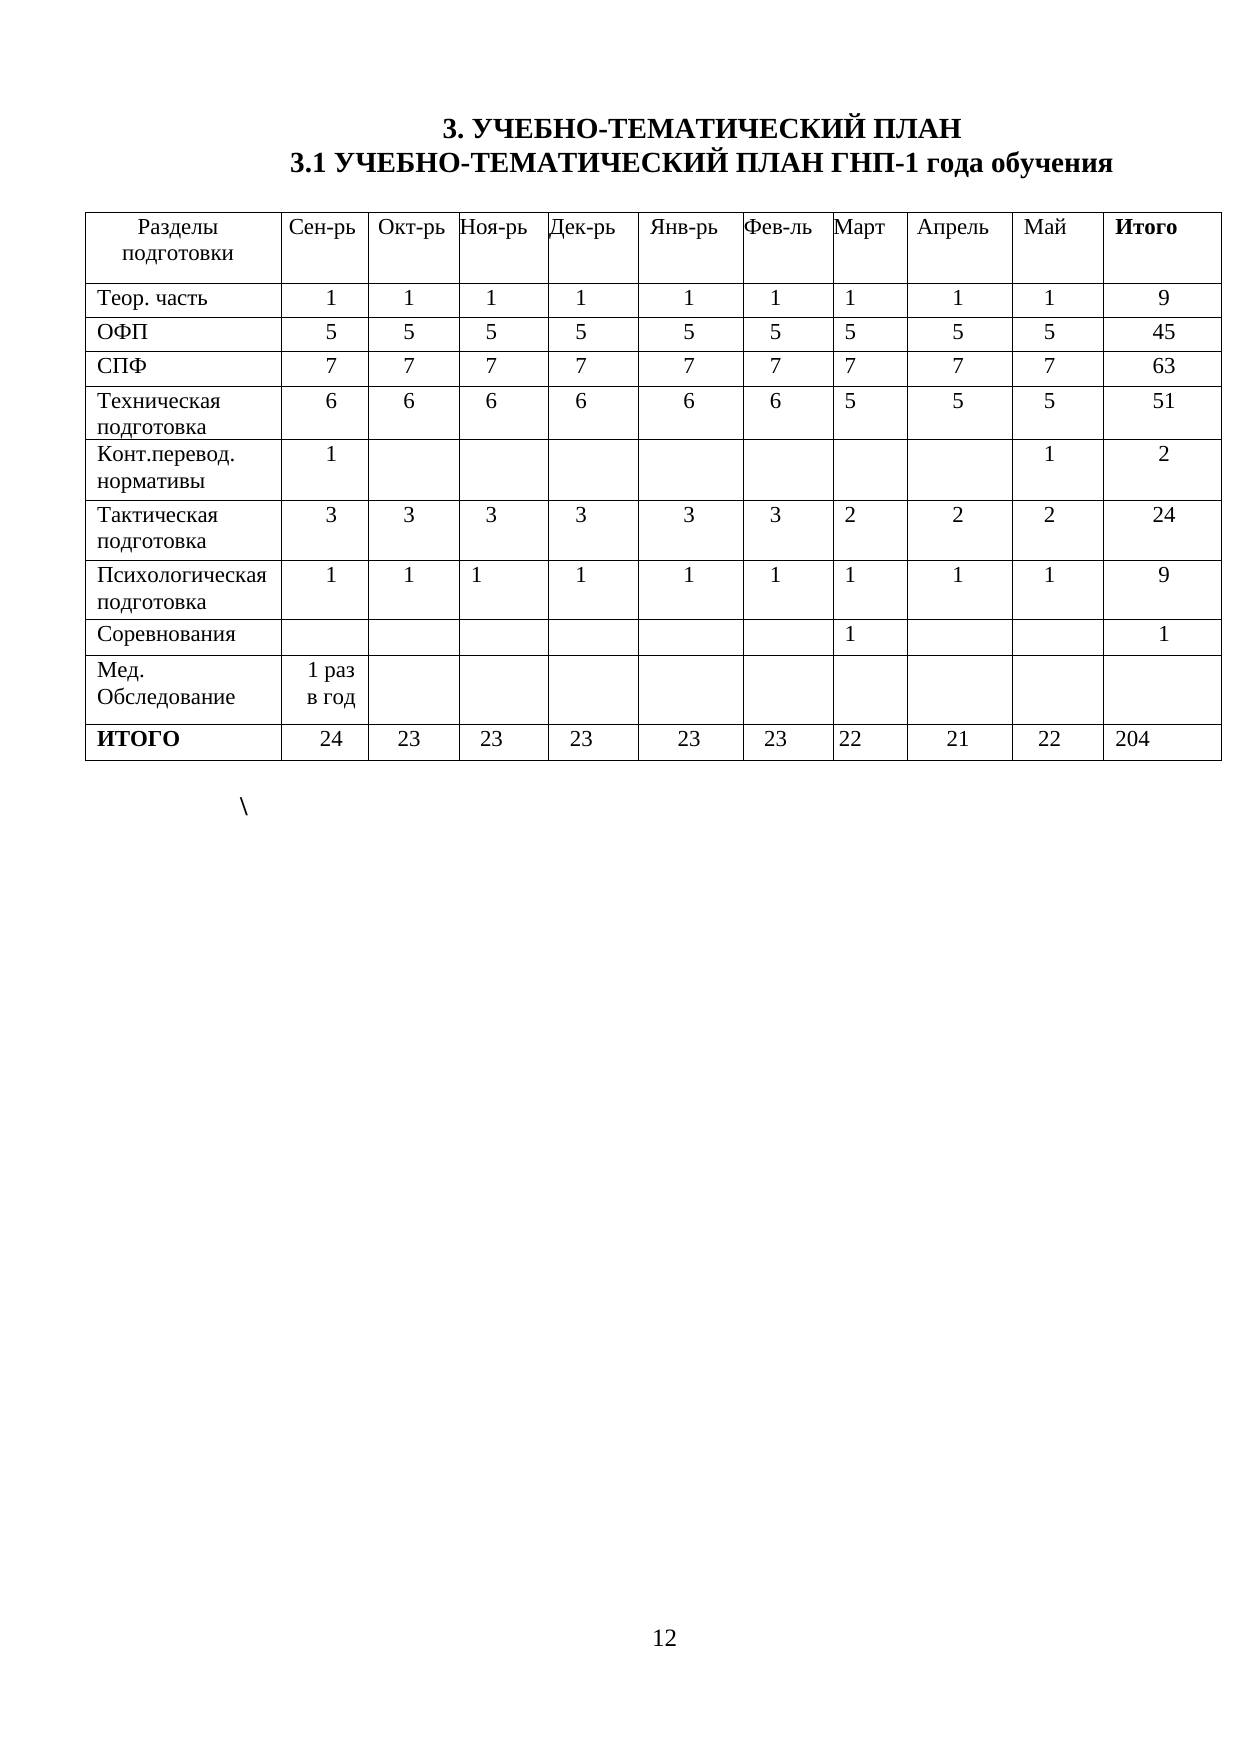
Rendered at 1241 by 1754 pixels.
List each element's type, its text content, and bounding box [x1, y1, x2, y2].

table_cell [834, 656, 907, 724]
table_cell 1 [834, 284, 907, 317]
table_cell 1 [1104, 620, 1221, 655]
table_cell 5 [744, 318, 833, 351]
table_cell 6 [369, 387, 459, 439]
table_cell Теор. часть [86, 284, 281, 317]
table_cell 5 [369, 318, 459, 351]
table_header Апрель [908, 213, 1012, 282]
table_cell 1 [460, 284, 548, 317]
table_cell СПФ [86, 352, 281, 386]
table_cell 2 [1013, 501, 1103, 560]
list \ [240, 790, 1152, 821]
table_header Окт-рь [369, 213, 459, 282]
table_cell [744, 440, 833, 500]
table_cell 3 [744, 501, 833, 560]
table_cell 22 [1013, 725, 1103, 760]
table_header Итого [1104, 213, 1221, 282]
table_cell [369, 656, 459, 724]
table_header Сен-рь [282, 213, 368, 282]
table_cell [369, 440, 459, 500]
table_cell 24 [282, 725, 368, 760]
table_cell 2 [1104, 440, 1221, 500]
table_header Март [834, 213, 907, 282]
list 3. УЧЕБНО-ТЕМАТИЧЕСКИЙ ПЛАН [252, 111, 1152, 145]
table_cell 5 [549, 318, 638, 351]
table_cell 23 [639, 725, 743, 760]
table_cell 204 [1104, 725, 1221, 760]
table_cell 7 [460, 352, 548, 386]
table_cell 3 [549, 501, 638, 560]
table_header Фев-ль [744, 213, 833, 282]
table_cell [639, 620, 743, 655]
table_cell [460, 440, 548, 500]
table_cell 7 [744, 352, 833, 386]
table_cell 1 [282, 561, 368, 619]
table_cell 23 [744, 725, 833, 760]
table_cell 1 [549, 561, 638, 619]
table_cell 51 [1104, 387, 1221, 439]
table_cell [460, 620, 548, 655]
table_cell Тактическая подготовка [86, 501, 281, 560]
table_cell Психологическая подготовка [86, 561, 281, 619]
table_header Разделы подготовки [86, 213, 281, 282]
table_cell ОФП [86, 318, 281, 351]
table_cell Конт.перевод. нормативы [86, 440, 281, 500]
table_cell 1 [282, 440, 368, 500]
table_cell 1 [1013, 561, 1103, 619]
table_cell [908, 440, 1012, 500]
table_cell 1 раз в год [282, 656, 368, 724]
table_cell 1 [744, 284, 833, 317]
table_cell 3 [282, 501, 368, 560]
table_cell 63 [1104, 352, 1221, 386]
table_cell 6 [460, 387, 548, 439]
table_cell 21 [908, 725, 1012, 760]
table_cell 1 [834, 561, 907, 619]
table_cell 5 [1013, 318, 1103, 351]
table_cell 7 [908, 352, 1012, 386]
table_cell [549, 620, 638, 655]
table_cell 1 [369, 561, 459, 619]
table_cell [1013, 620, 1103, 655]
table_cell 5 [908, 318, 1012, 351]
table_cell 7 [1013, 352, 1103, 386]
table_cell 1 [549, 284, 638, 317]
table_cell [834, 440, 907, 500]
table_cell 2 [834, 501, 907, 560]
table_cell 1 [908, 561, 1012, 619]
table_cell [744, 620, 833, 655]
table_cell 5 [1013, 387, 1103, 439]
table_cell Соревнования [86, 620, 281, 655]
table_cell 5 [834, 318, 907, 351]
list 3.1 УЧЕБНО-ТЕМАТИЧЕСКИЙ ПЛАН ГНП-1 года обучения [252, 145, 1152, 178]
table_cell 3 [460, 501, 548, 560]
table_header Дек-рь [549, 213, 638, 282]
table_cell 1 [834, 620, 907, 655]
table_cell 5 [460, 318, 548, 351]
table_cell [908, 656, 1012, 724]
table_header Ноя-рь [460, 213, 548, 282]
table_cell 1 [1013, 440, 1103, 500]
table_cell [549, 656, 638, 724]
table_cell 1 [282, 284, 368, 317]
table_cell 7 [282, 352, 368, 386]
table_cell 45 [1104, 318, 1221, 351]
table_cell 1 [639, 561, 743, 619]
table_cell [1013, 656, 1103, 724]
table_cell 6 [639, 387, 743, 439]
table_cell 5 [908, 387, 1012, 439]
table_cell Мед. Обследование [86, 656, 281, 724]
table_cell 1 [1013, 284, 1103, 317]
table_cell 9 [1104, 284, 1221, 317]
table_cell 1 [908, 284, 1012, 317]
table_cell 3 [369, 501, 459, 560]
table_cell [639, 440, 743, 500]
table_cell [1104, 656, 1221, 724]
table_cell 24 [1104, 501, 1221, 560]
table_cell 23 [369, 725, 459, 760]
table_cell 5 [282, 318, 368, 351]
table_cell 6 [744, 387, 833, 439]
table_cell ИТОГО [86, 725, 281, 760]
table_cell [639, 656, 743, 724]
table_cell 1 [744, 561, 833, 619]
table_cell 7 [369, 352, 459, 386]
table_cell 9 [1104, 561, 1221, 619]
table_cell 22 [834, 725, 907, 760]
table_cell 2 [908, 501, 1012, 560]
table_cell [282, 620, 368, 655]
table_cell 1 [639, 284, 743, 317]
table_header Май [1013, 213, 1103, 282]
table_cell 23 [549, 725, 638, 760]
table_header Янв-рь [639, 213, 743, 282]
table_cell 23 [460, 725, 548, 760]
table_cell [549, 440, 638, 500]
table_cell [744, 656, 833, 724]
table_cell Техническая подготовка [86, 387, 281, 439]
table_cell 1 [369, 284, 459, 317]
table_cell [369, 620, 459, 655]
table_cell 1 [460, 561, 548, 619]
table_cell 5 [834, 387, 907, 439]
table_cell [460, 656, 548, 724]
table_cell [908, 620, 1012, 655]
table_cell 5 [639, 318, 743, 351]
table_cell 6 [549, 387, 638, 439]
table_cell 3 [639, 501, 743, 560]
table_cell 7 [549, 352, 638, 386]
table_cell 6 [282, 387, 368, 439]
table_cell 7 [639, 352, 743, 386]
table_cell 7 [834, 352, 907, 386]
